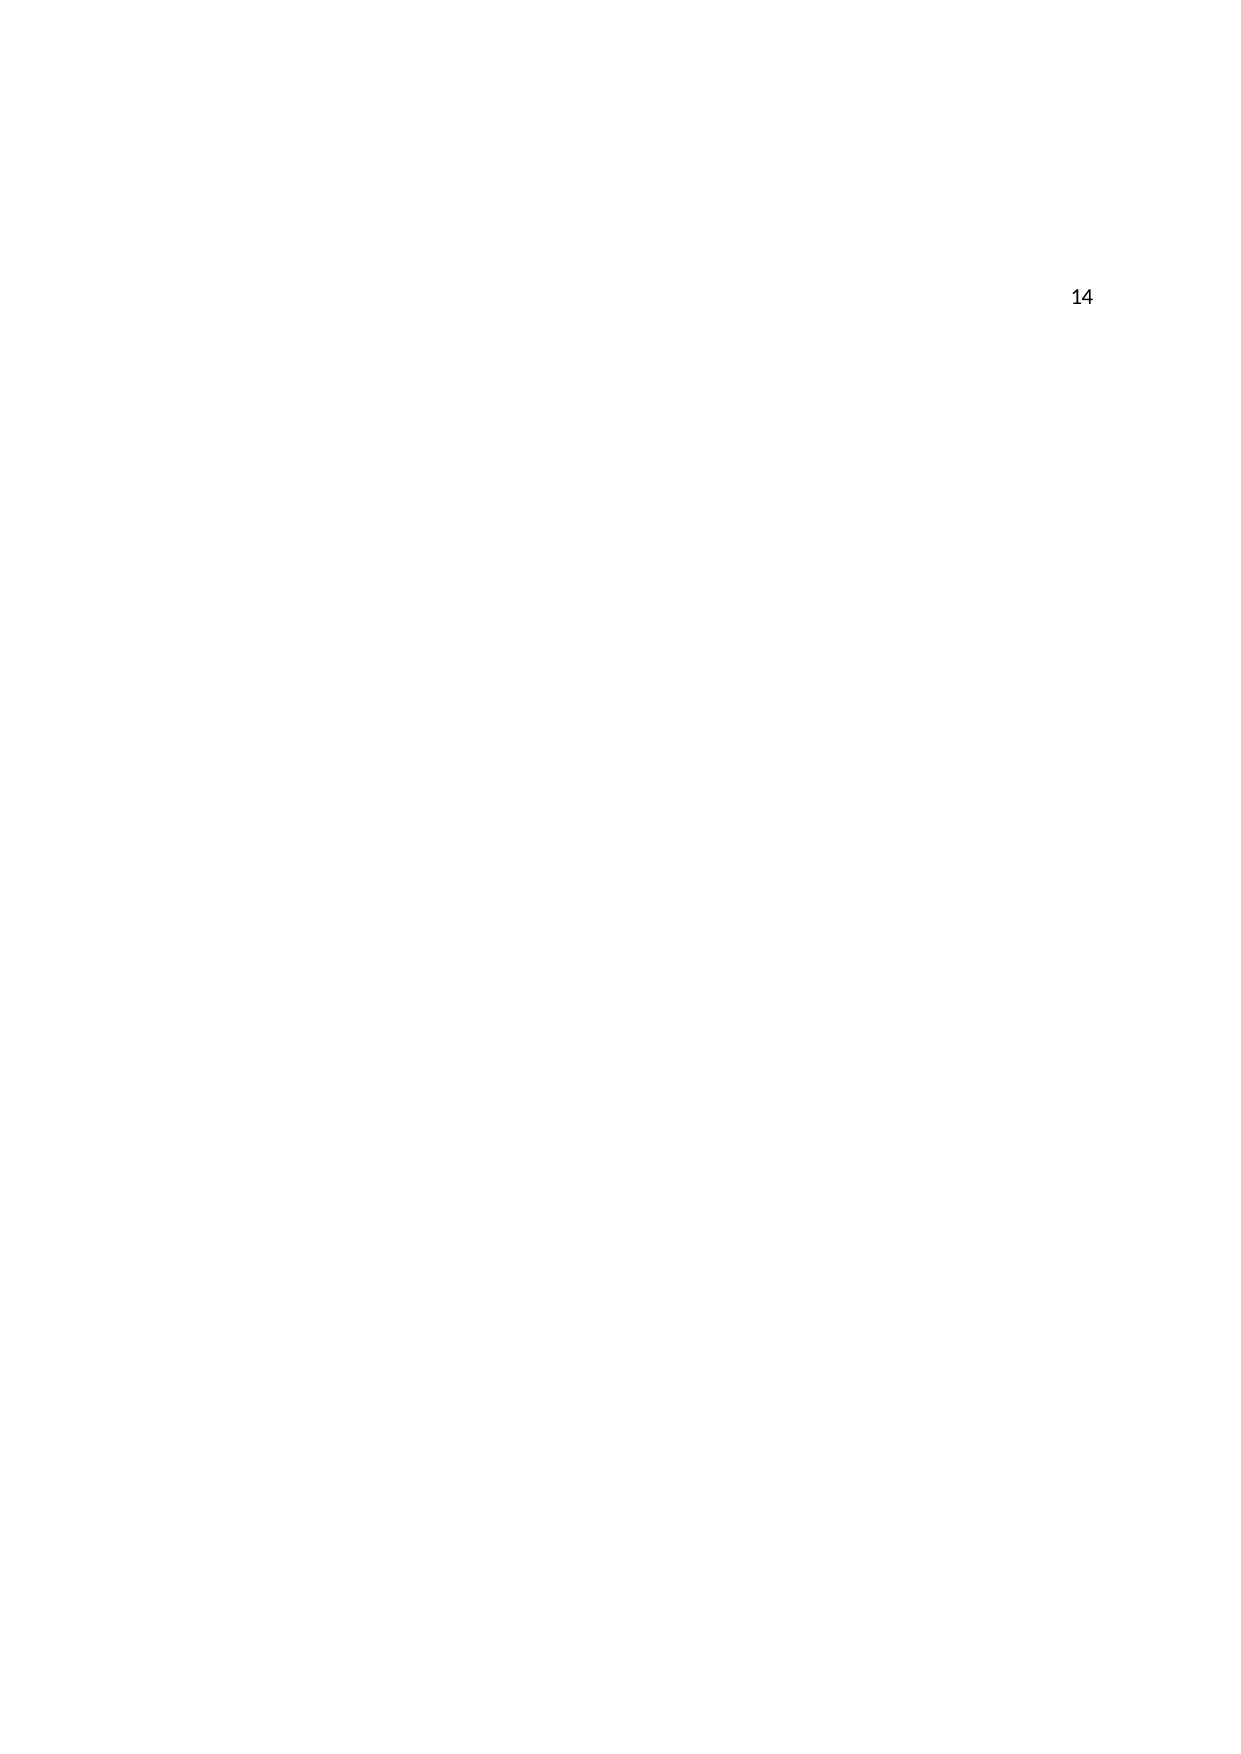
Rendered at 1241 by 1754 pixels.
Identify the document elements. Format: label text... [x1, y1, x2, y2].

text 14 [103, 282, 1093, 310]
